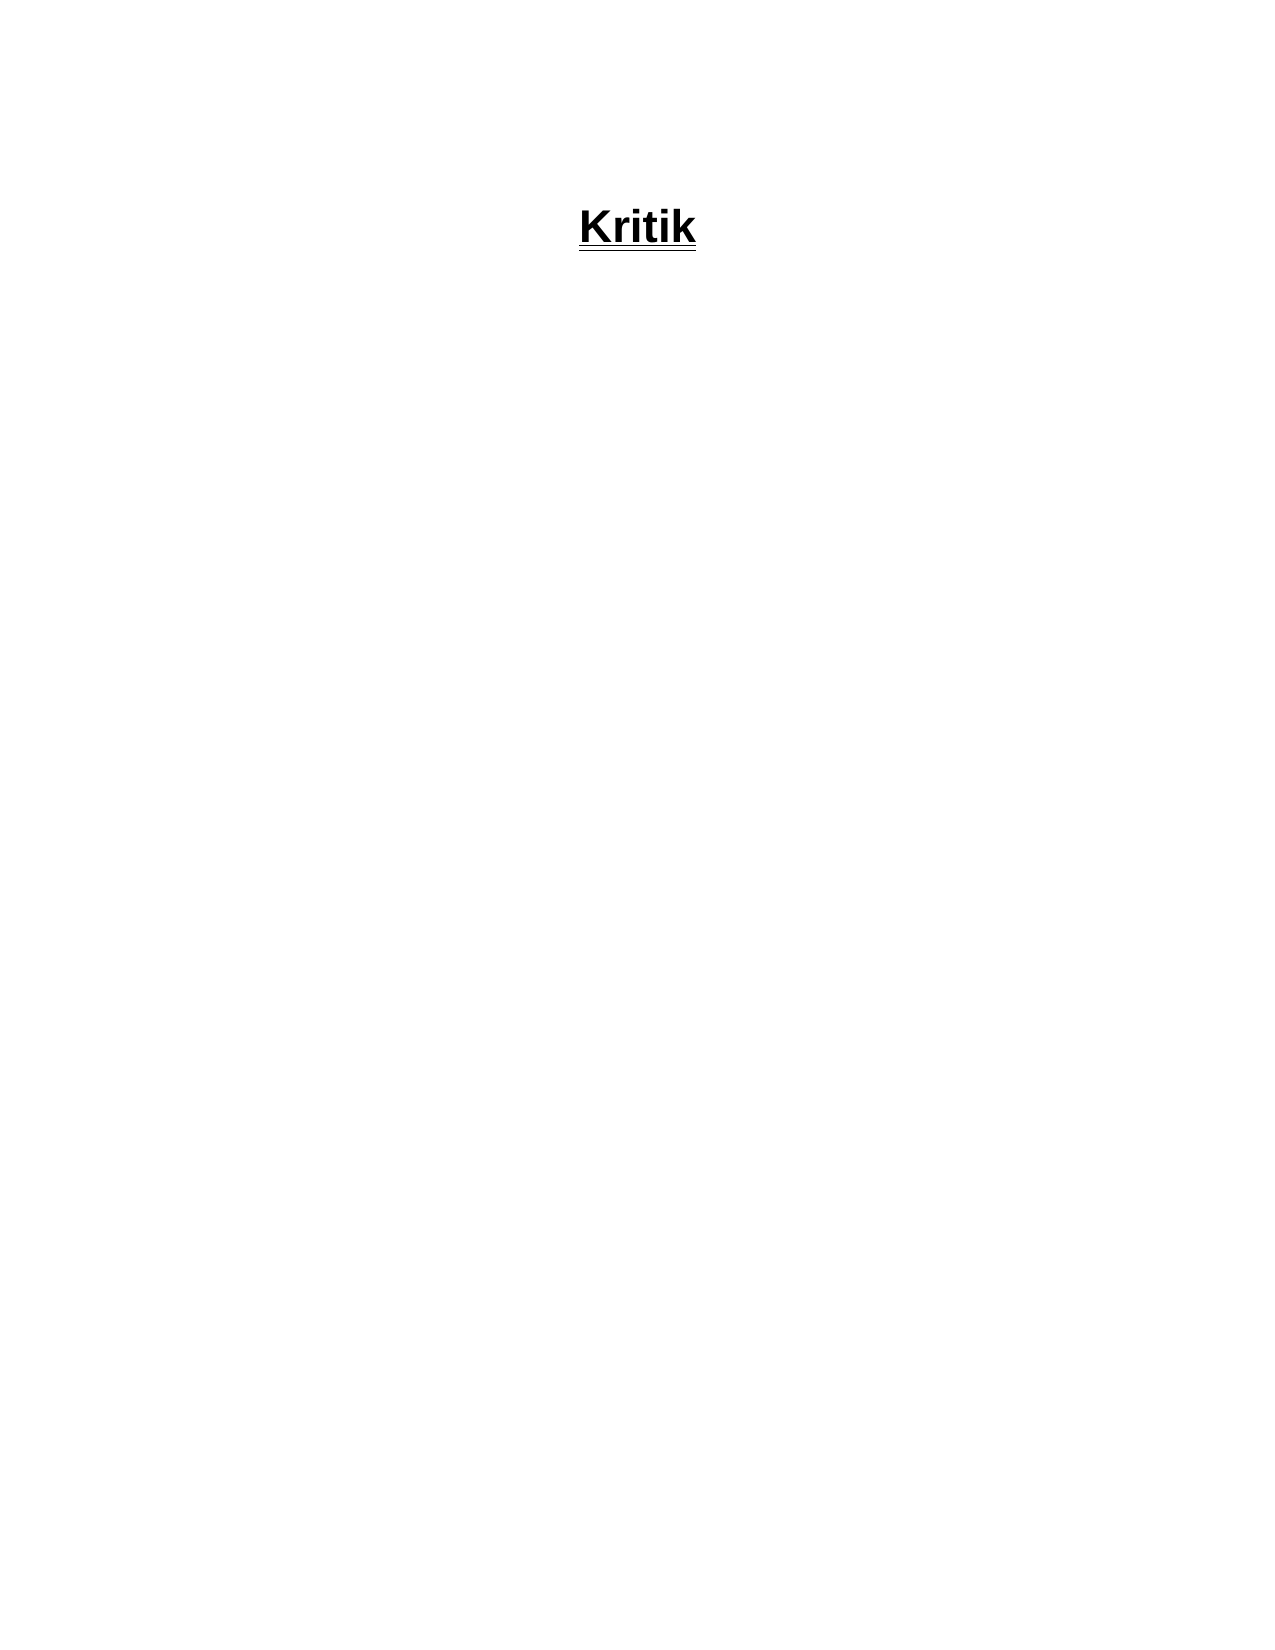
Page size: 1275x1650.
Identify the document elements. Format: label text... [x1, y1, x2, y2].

subtitle Kritik [150, 200, 1125, 253]
